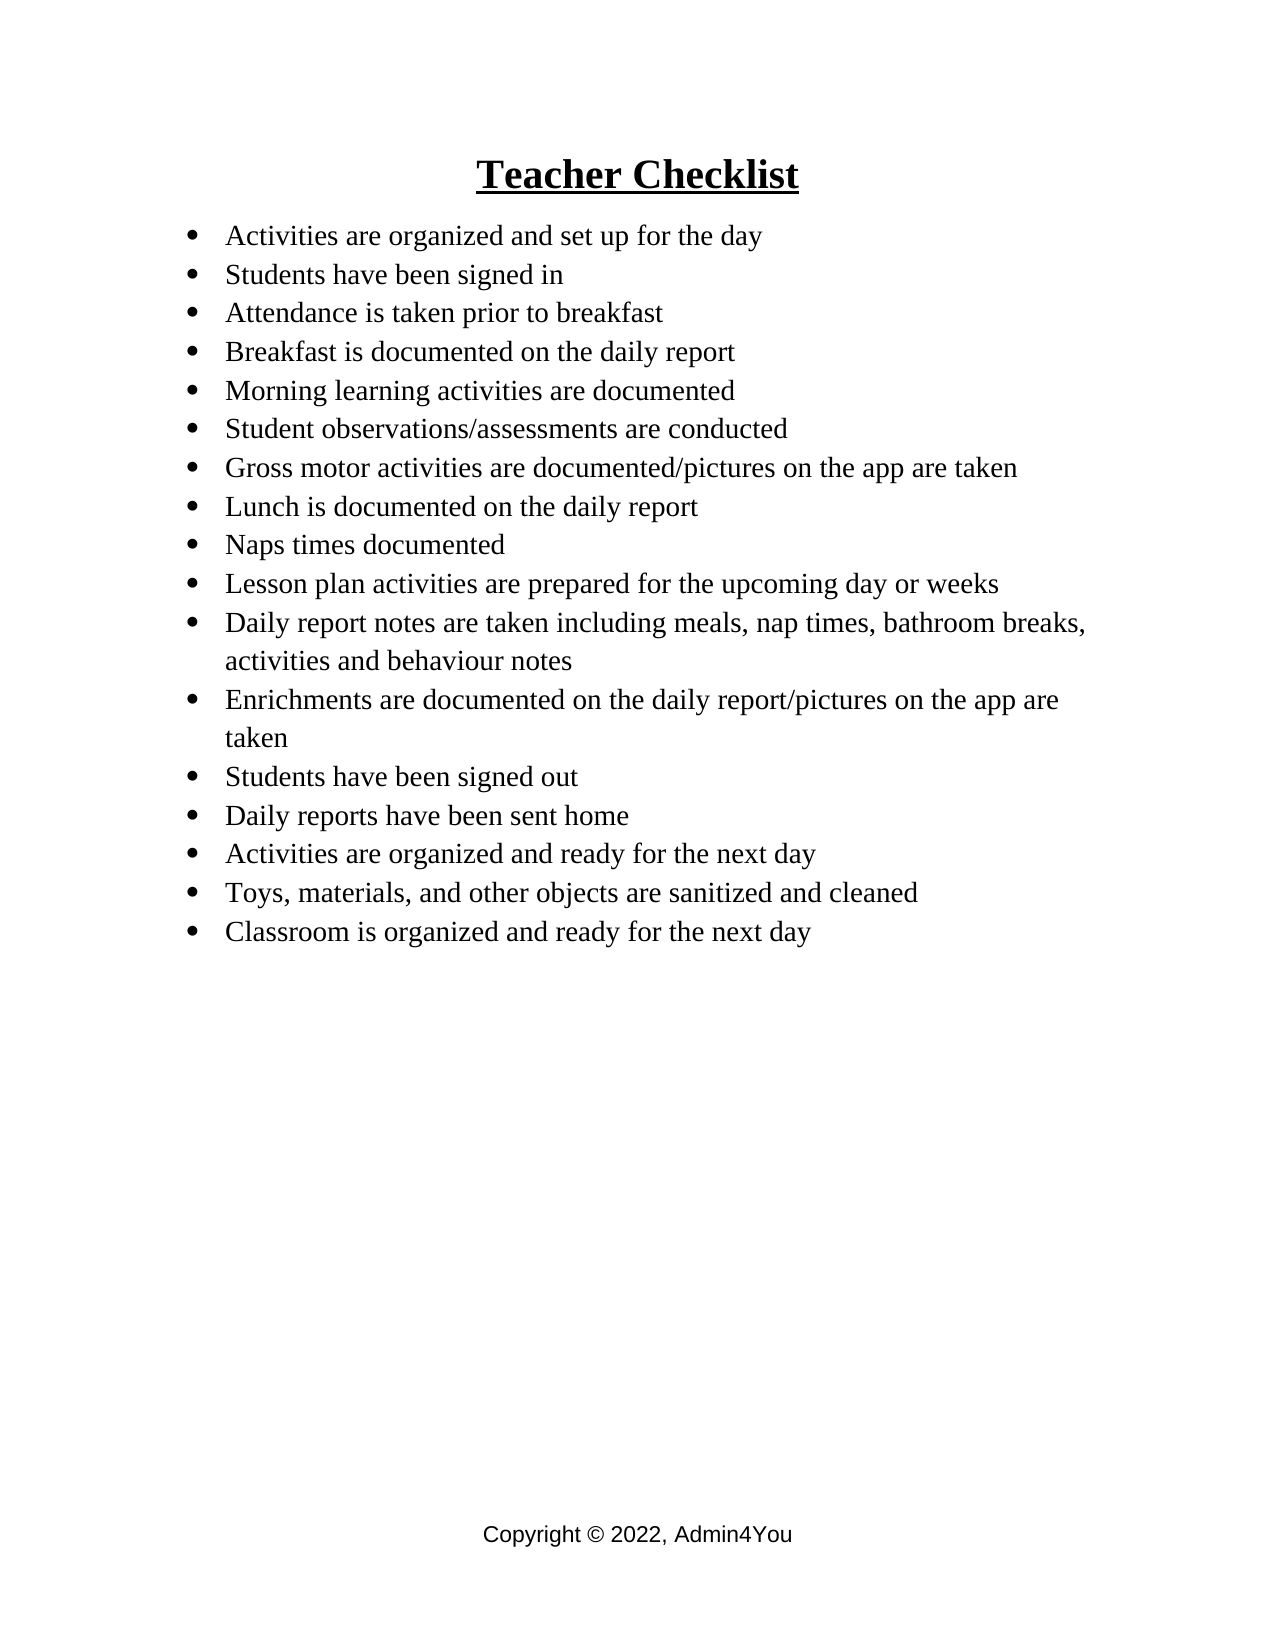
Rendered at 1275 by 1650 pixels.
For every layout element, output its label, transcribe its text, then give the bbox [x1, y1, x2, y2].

list Toys, materials, and other objects are sanitized and cleaned [187, 875, 1125, 909]
list Activities are organized and ready for the next day [187, 836, 1125, 870]
list Students have been signed in [187, 257, 1125, 291]
list Lesson plan activities are prepared for the upcoming day or weeks [187, 566, 1125, 600]
list Naps times documented [187, 527, 1125, 561]
list Activities are organized and set up for the day [187, 218, 1125, 252]
list Morning learning activities are documented [187, 373, 1125, 407]
text Teacher Checklist [150, 150, 1125, 198]
list Student observations/assessments are conducted [187, 412, 1125, 445]
list Attendance is taken prior to breakfast [187, 296, 1125, 329]
list Daily report notes are taken including meals, nap times, bathroom breaks, activities and behaviour notes [187, 605, 1125, 677]
list Gross motor activities are documented/pictures on the app are taken [187, 450, 1125, 484]
list Classroom is organized and ready for the next day [187, 914, 1125, 947]
list Enrichments are documented on the daily report/pictures on the app are taken [187, 682, 1125, 754]
list Lunch is documented on the daily report [187, 489, 1125, 522]
list Daily reports have been sent home [187, 798, 1125, 831]
list Breakfast is documented on the daily report [187, 334, 1125, 368]
list Students have been signed out [187, 759, 1125, 793]
